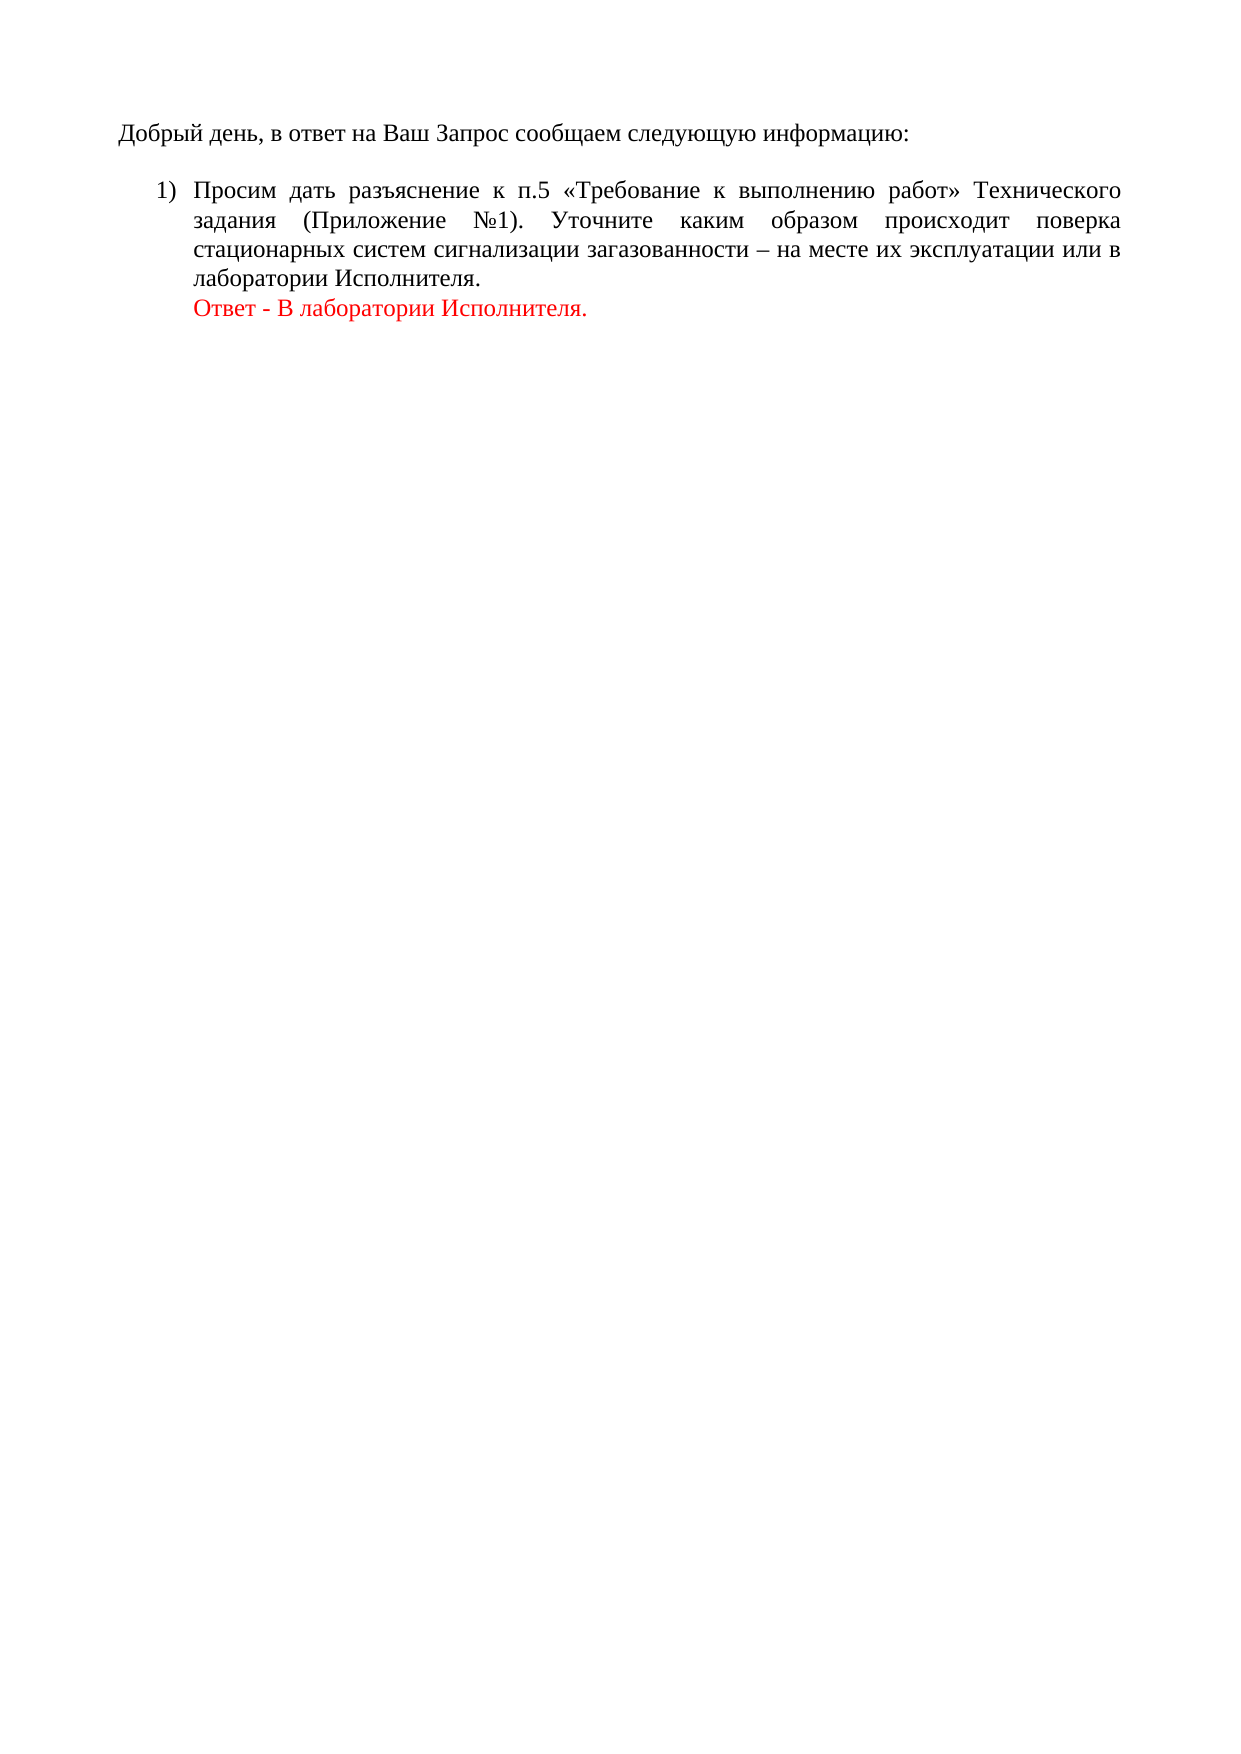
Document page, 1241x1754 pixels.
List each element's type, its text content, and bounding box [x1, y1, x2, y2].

list Просим дать разъяснение к п.5 «Требование к выполнению работ» Технического задания (Приложение №1). Уточните каким образом происходит поверка стационарных систем сигнализации загазованности – на месте их эксплуатации или в лаборатории Исполнителя. [156, 176, 1122, 292]
text Добрый день, в ответ на Ваш Запрос сообщаем следующую информацию: [118, 118, 1122, 147]
text Ответ - В лаборатории Исполнителя. [193, 293, 1122, 321]
